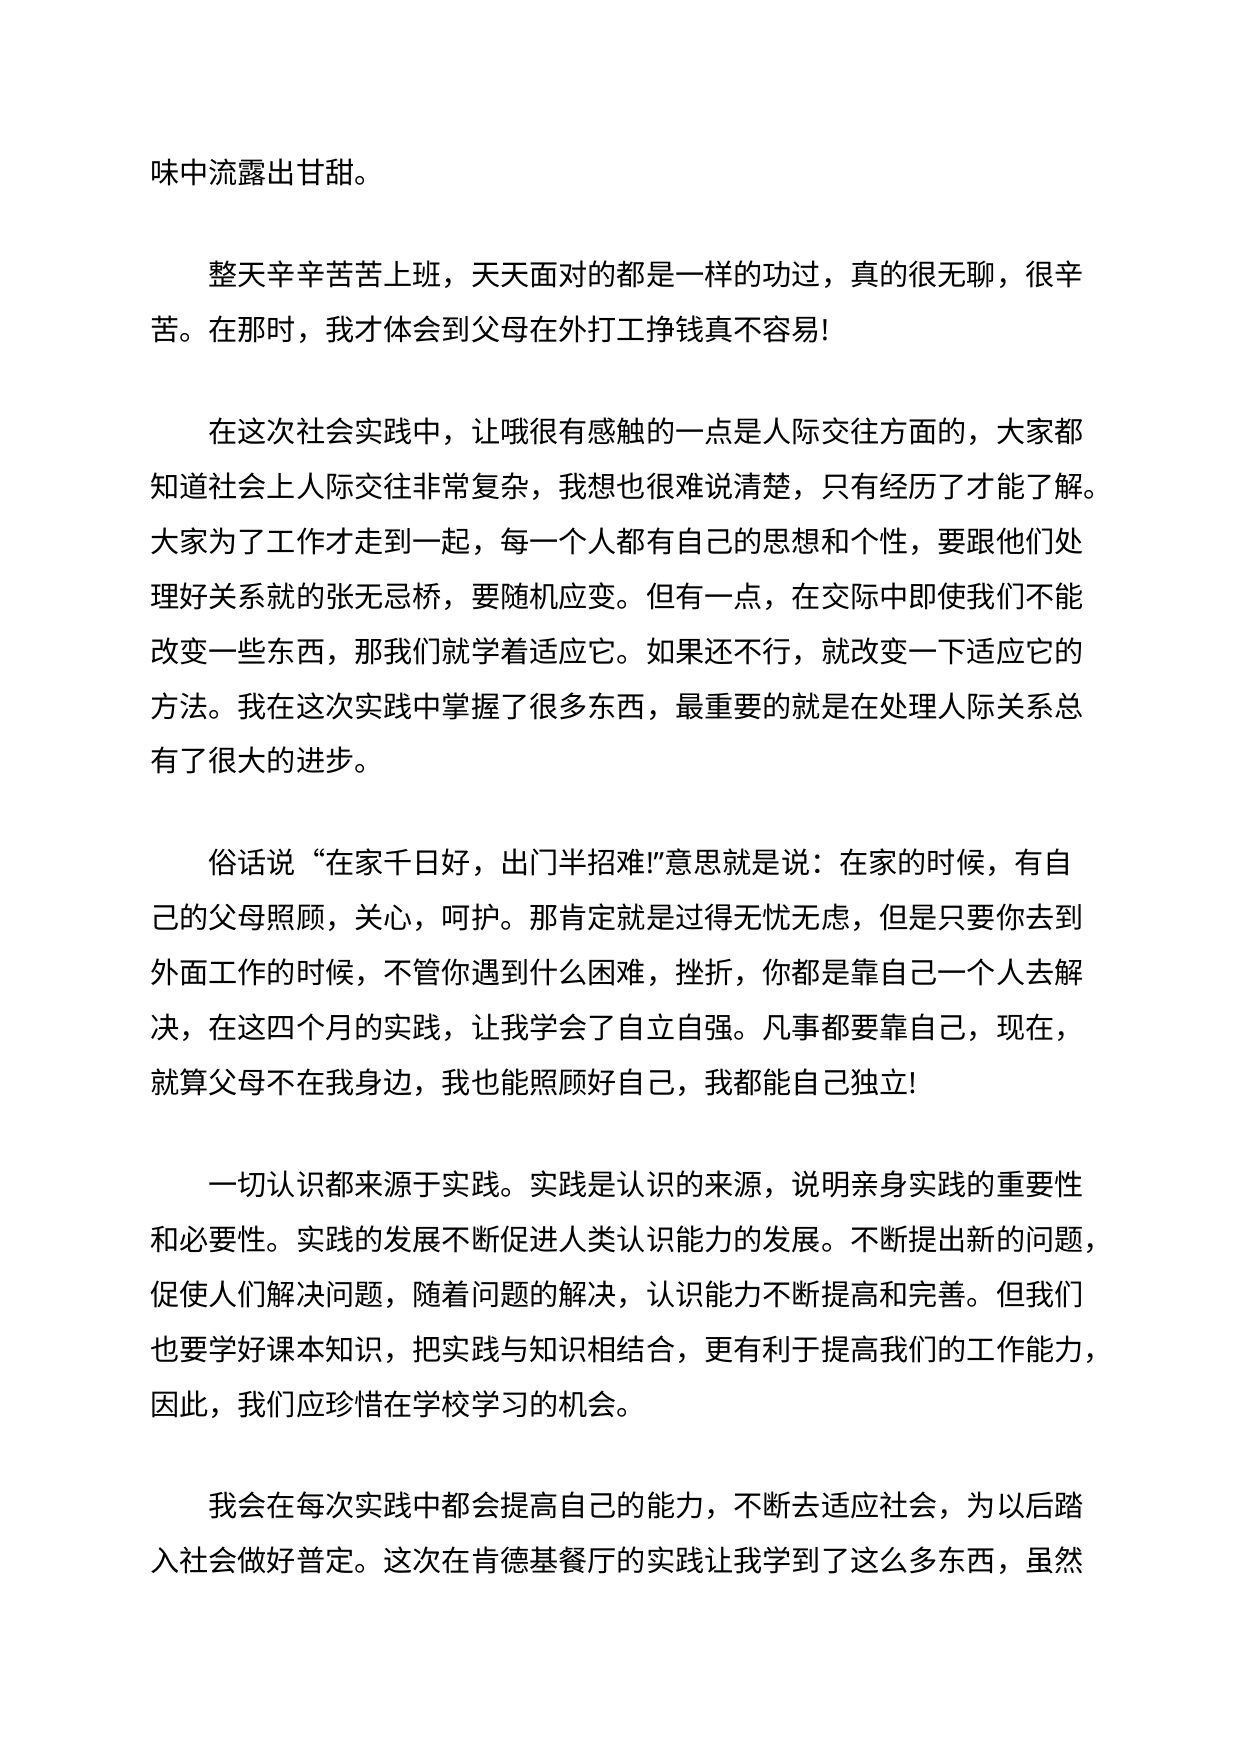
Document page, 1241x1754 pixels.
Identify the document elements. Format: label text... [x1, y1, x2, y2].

text 一切认识都来源于实践。实践是认识的来源，说明亲身实践的重要性和必要性。实践的发展不断促进人类认识能力的发展。不断提出新的问题，促使人们解决问题，随着问题的解决，认识能力不断提高和完善。但我们也要学好课本知识，把实践与知识相结合，更有利于提高我们的工作能力，因此，我们应珍惜在学校学习的机会。 [150, 1161, 1090, 1423]
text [150, 150, 1090, 192]
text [150, 1483, 1090, 1580]
text 整天辛辛苦苦上班，天天面对的都是一样的功过，真的很无聊，很辛苦。在那时，我才体会到父母在外打工挣钱真不容易! [150, 252, 1090, 349]
text 俗话说“在家千日好，出门半招难!”意思就是说：在家的时候，有自己的父母照顾，关心，呵护。那肯定就是过得无忧无虑，但是只要你去到外面工作的时候，不管你遇到什么困难，挫折，你都是靠自己一个人去解决，在这四个月的实践，让我学会了自立自强。凡事都要靠自己，现在，就算父母不在我身边，我也能照顾好自己，我都能自己独立! [150, 840, 1090, 1102]
text 在这次社会实践中，让哦很有感触的一点是人际交往方面的，大家都知道社会上人际交往非常复杂，我想也很难说清楚，只有经历了才能了解。大家为了工作才走到一起，每一个人都有自己的思想和个性，要跟他们处理好关系就的张无忌桥，要随机应变。但有一点，在交际中即使我们不能改变一些东西，那我们就学着适应它。如果还不行，就改变一下适应它的方法。我在这次实践中掌握了很多东西，最重要的就是在处理人际关系总有了很大的进步。 [150, 409, 1090, 780]
